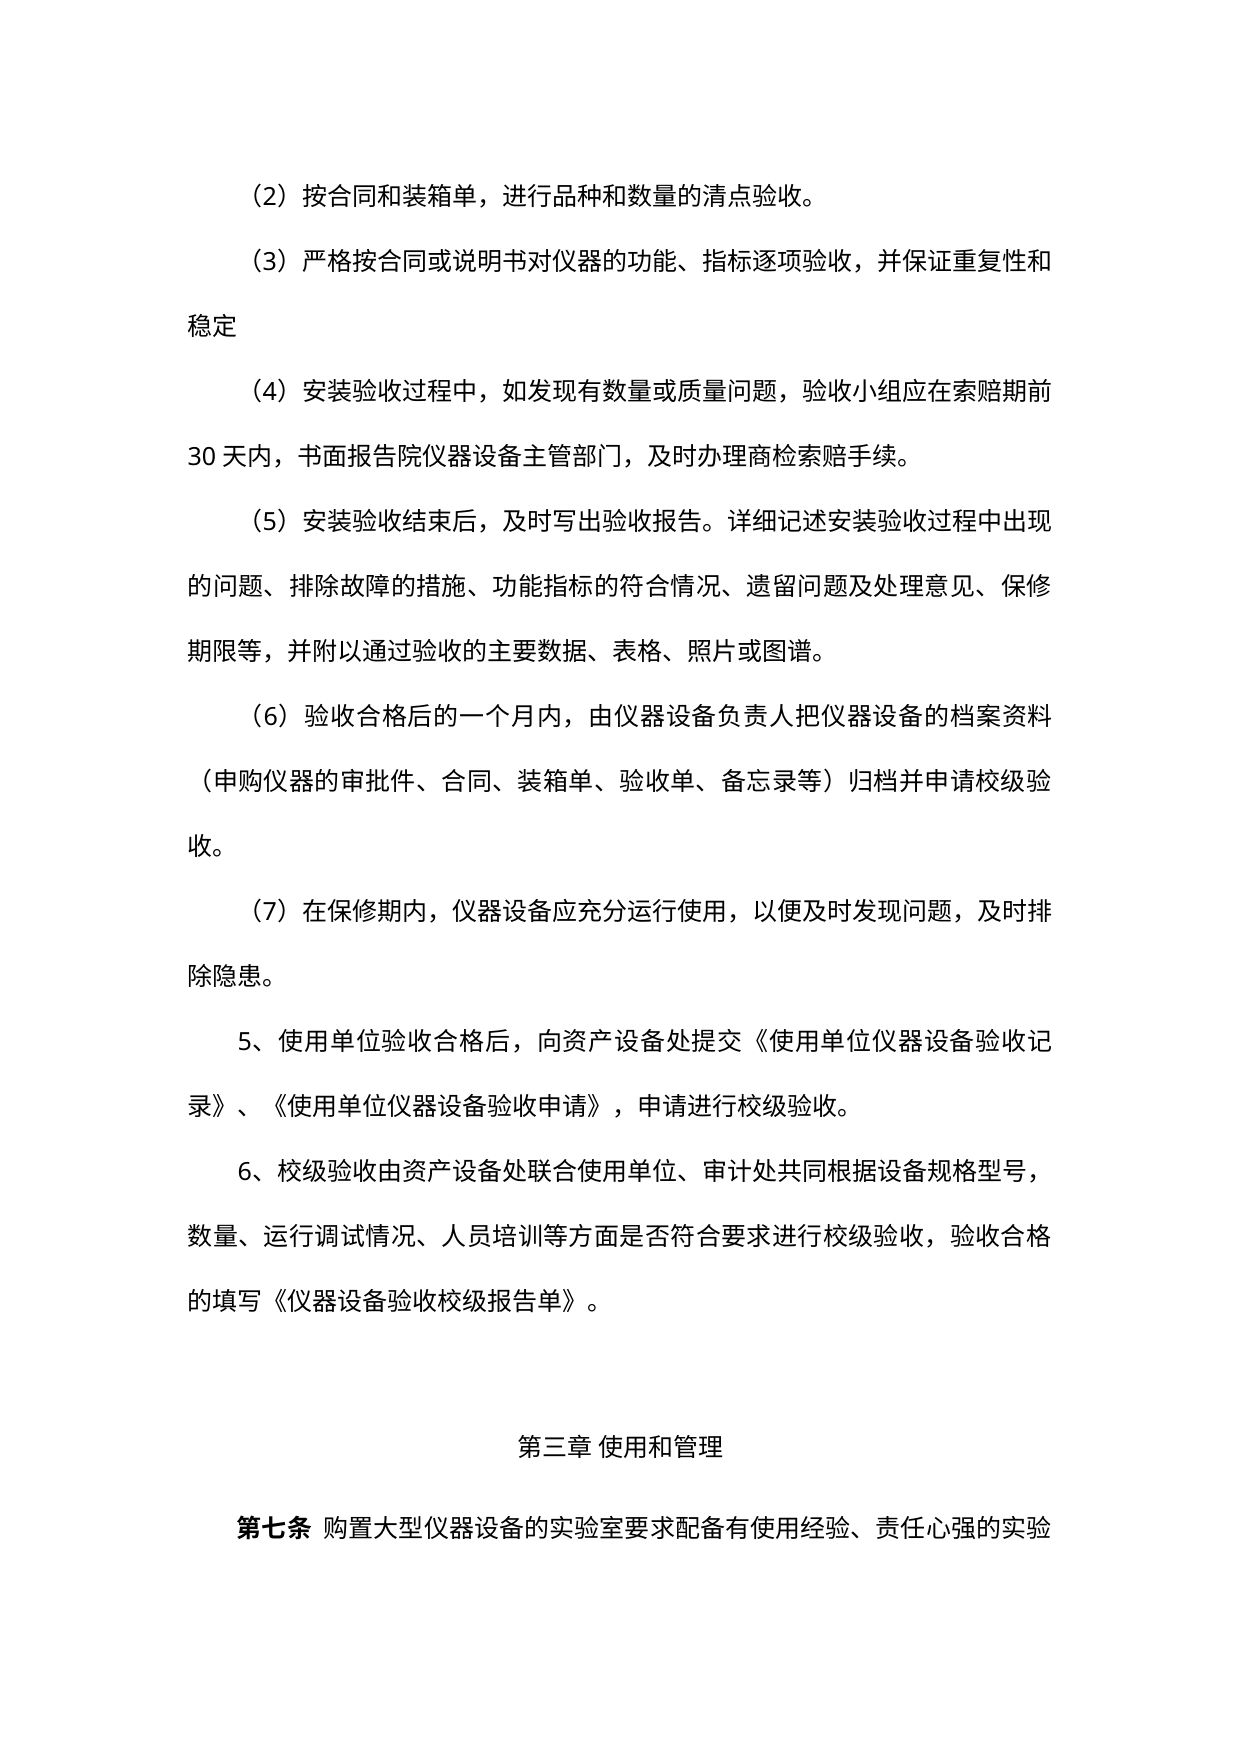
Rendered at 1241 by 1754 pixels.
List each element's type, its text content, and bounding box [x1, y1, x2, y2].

text （4）安装验收过程中，如发现有数量或质量问题，验收小组应在索赔期前 30 天内，书面报告院仪器设备主管部门，及时办理商检索赔手续。 [187, 357, 1053, 487]
text 第三章 使用和管理 [187, 1413, 1053, 1478]
text 5、使用单位验收合格后，向资产设备处提交《使用单位仪器设备验收记录》、《使用单位仪器设备验收申请》，申请进行校级验收。 [187, 1007, 1053, 1137]
text （2）按合同和装箱单，进行品种和数量的清点验收。 [187, 162, 1053, 227]
text （5）安装验收结束后，及时写出验收报告。详细记述安装验收过程中出现的问题、排除故障的措施、功能指标的符合情况、遗留问题及处理意见、保修期限等，并附以通过验收的主要数据、表格、照片或图谱。 [187, 487, 1053, 682]
text 6、校级验收由资产设备处联合使用单位、审计处共同根据设备规格型号，数量、运行调试情况、人员培训等方面是否符合要求进行校级验收，验收合格的填写《仪器设备验收校级报告单》。 [187, 1137, 1053, 1332]
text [187, 1494, 1053, 1559]
text （3）严格按合同或说明书对仪器的功能、指标逐项验收，并保证重复性和稳定 [187, 227, 1053, 357]
text （6）验收合格后的一个月内，由仪器设备负责人把仪器设备的档案资料（申购仪器的审批件、合同、装箱单、验收单、备忘录等）归档并申请校级验收。 [187, 682, 1053, 877]
text （7）在保修期内，仪器设备应充分运行使用，以便及时发现问题，及时排除隐患。 [187, 877, 1053, 1007]
